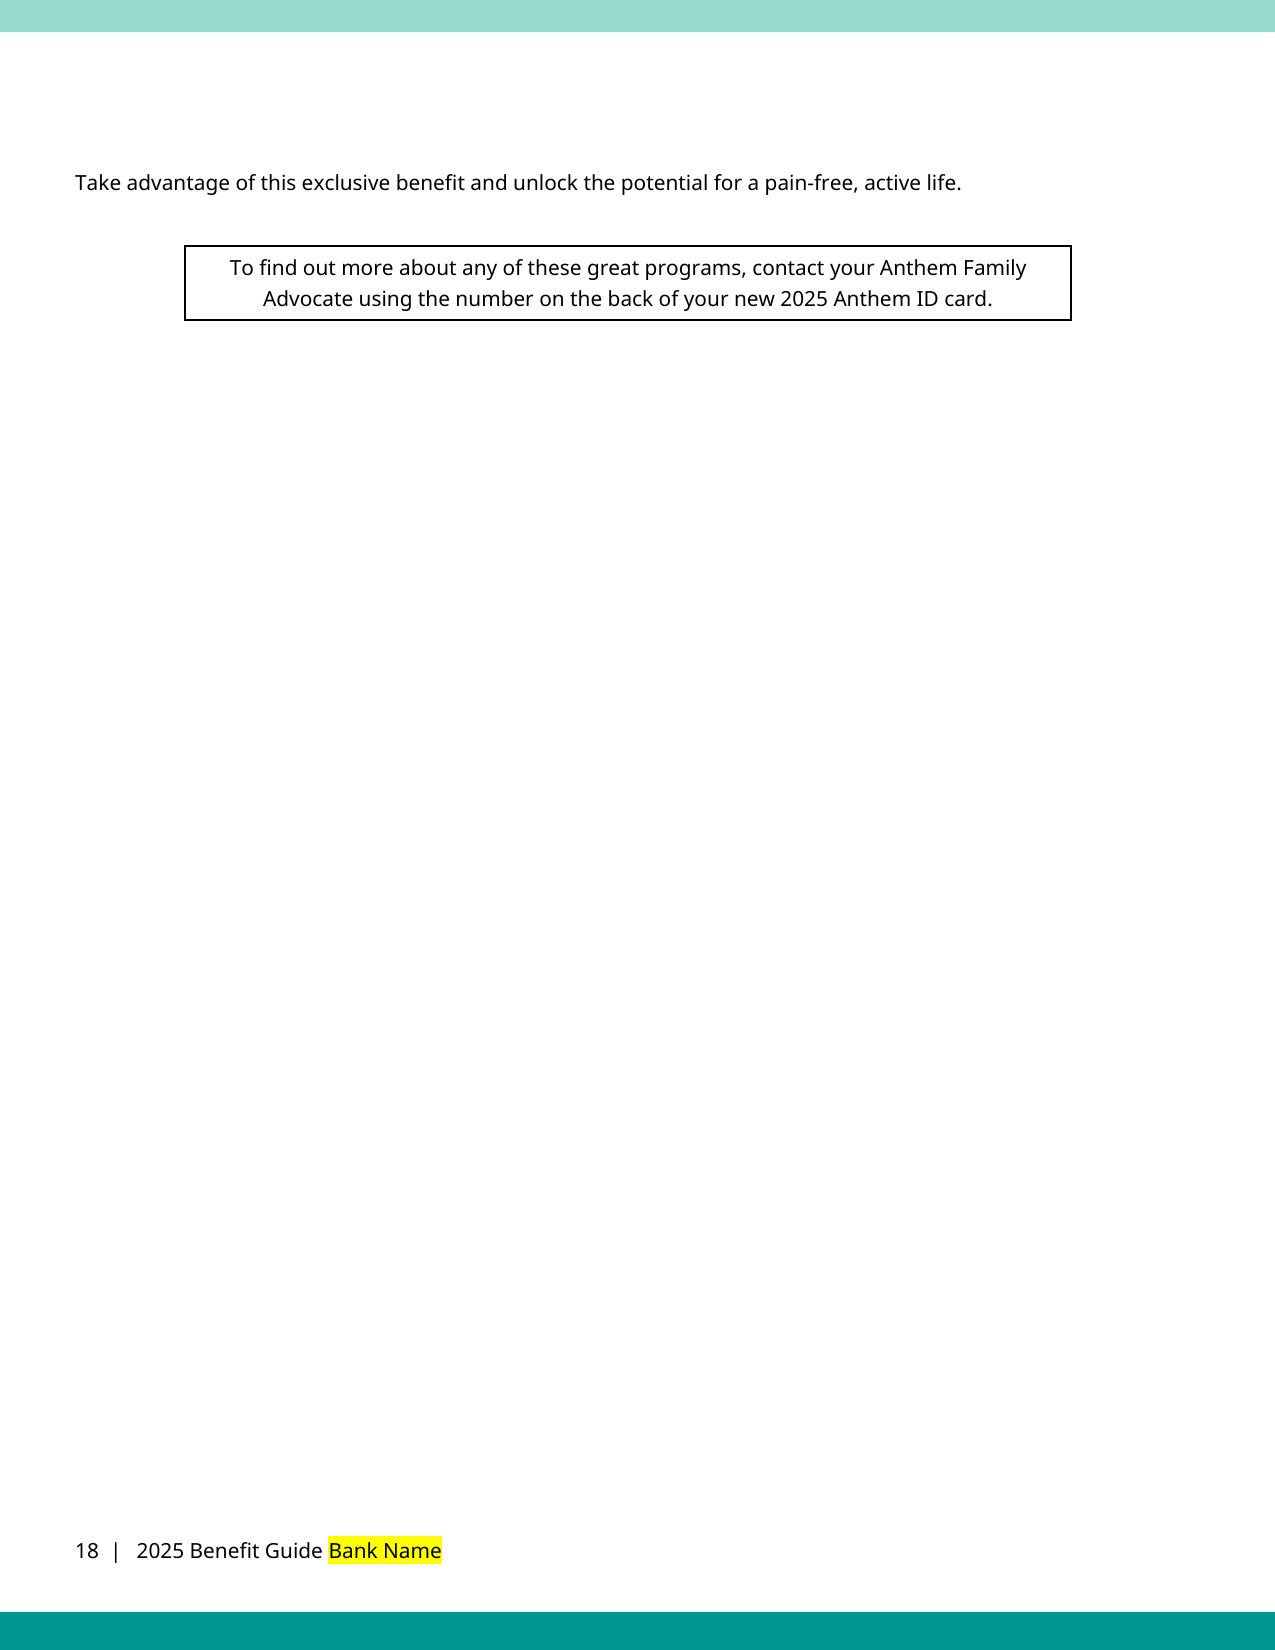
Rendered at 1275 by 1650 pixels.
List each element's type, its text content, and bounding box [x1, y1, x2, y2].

text Take advantage of this exclusive benefit and unlock the potential for a pain-free, active life. [75, 168, 1181, 197]
